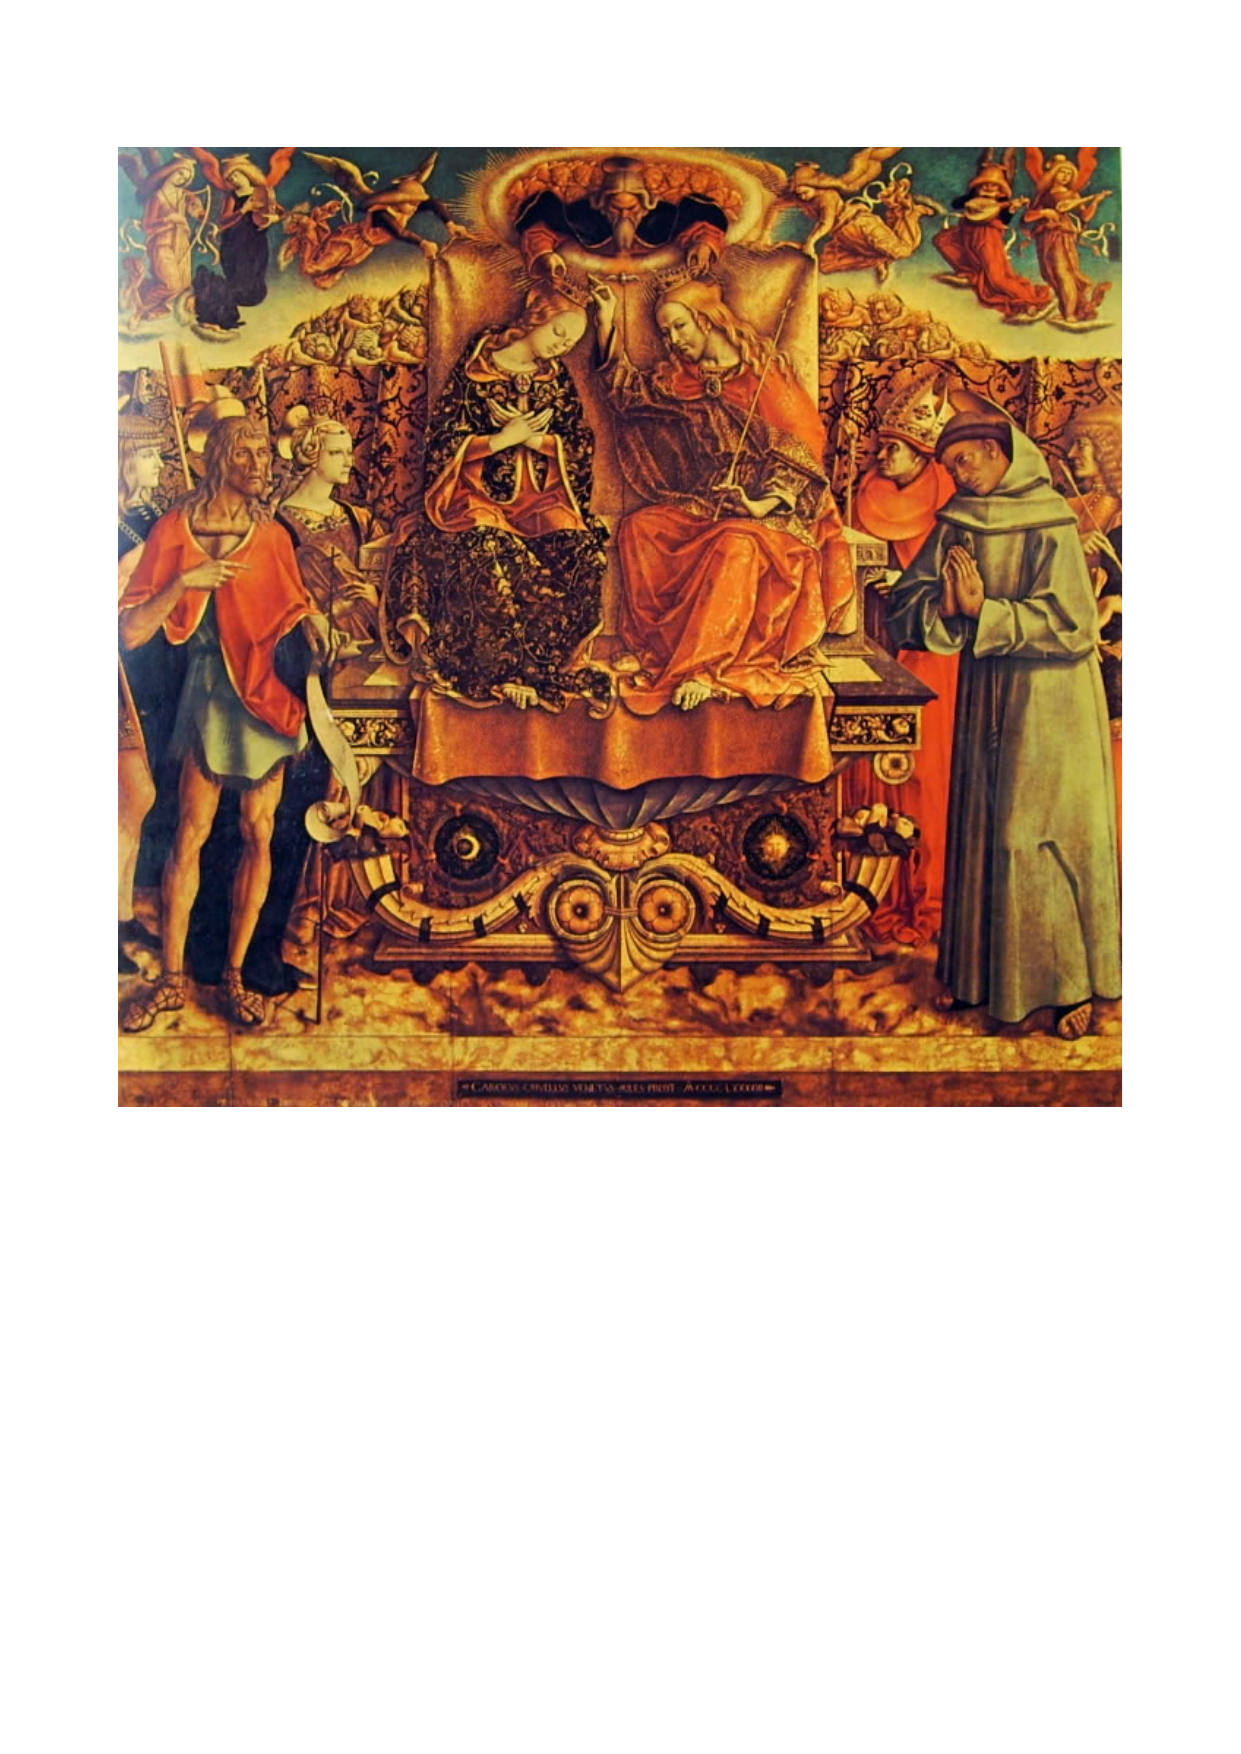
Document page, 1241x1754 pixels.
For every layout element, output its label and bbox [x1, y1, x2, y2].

picture [118, 147, 1123, 1107]
